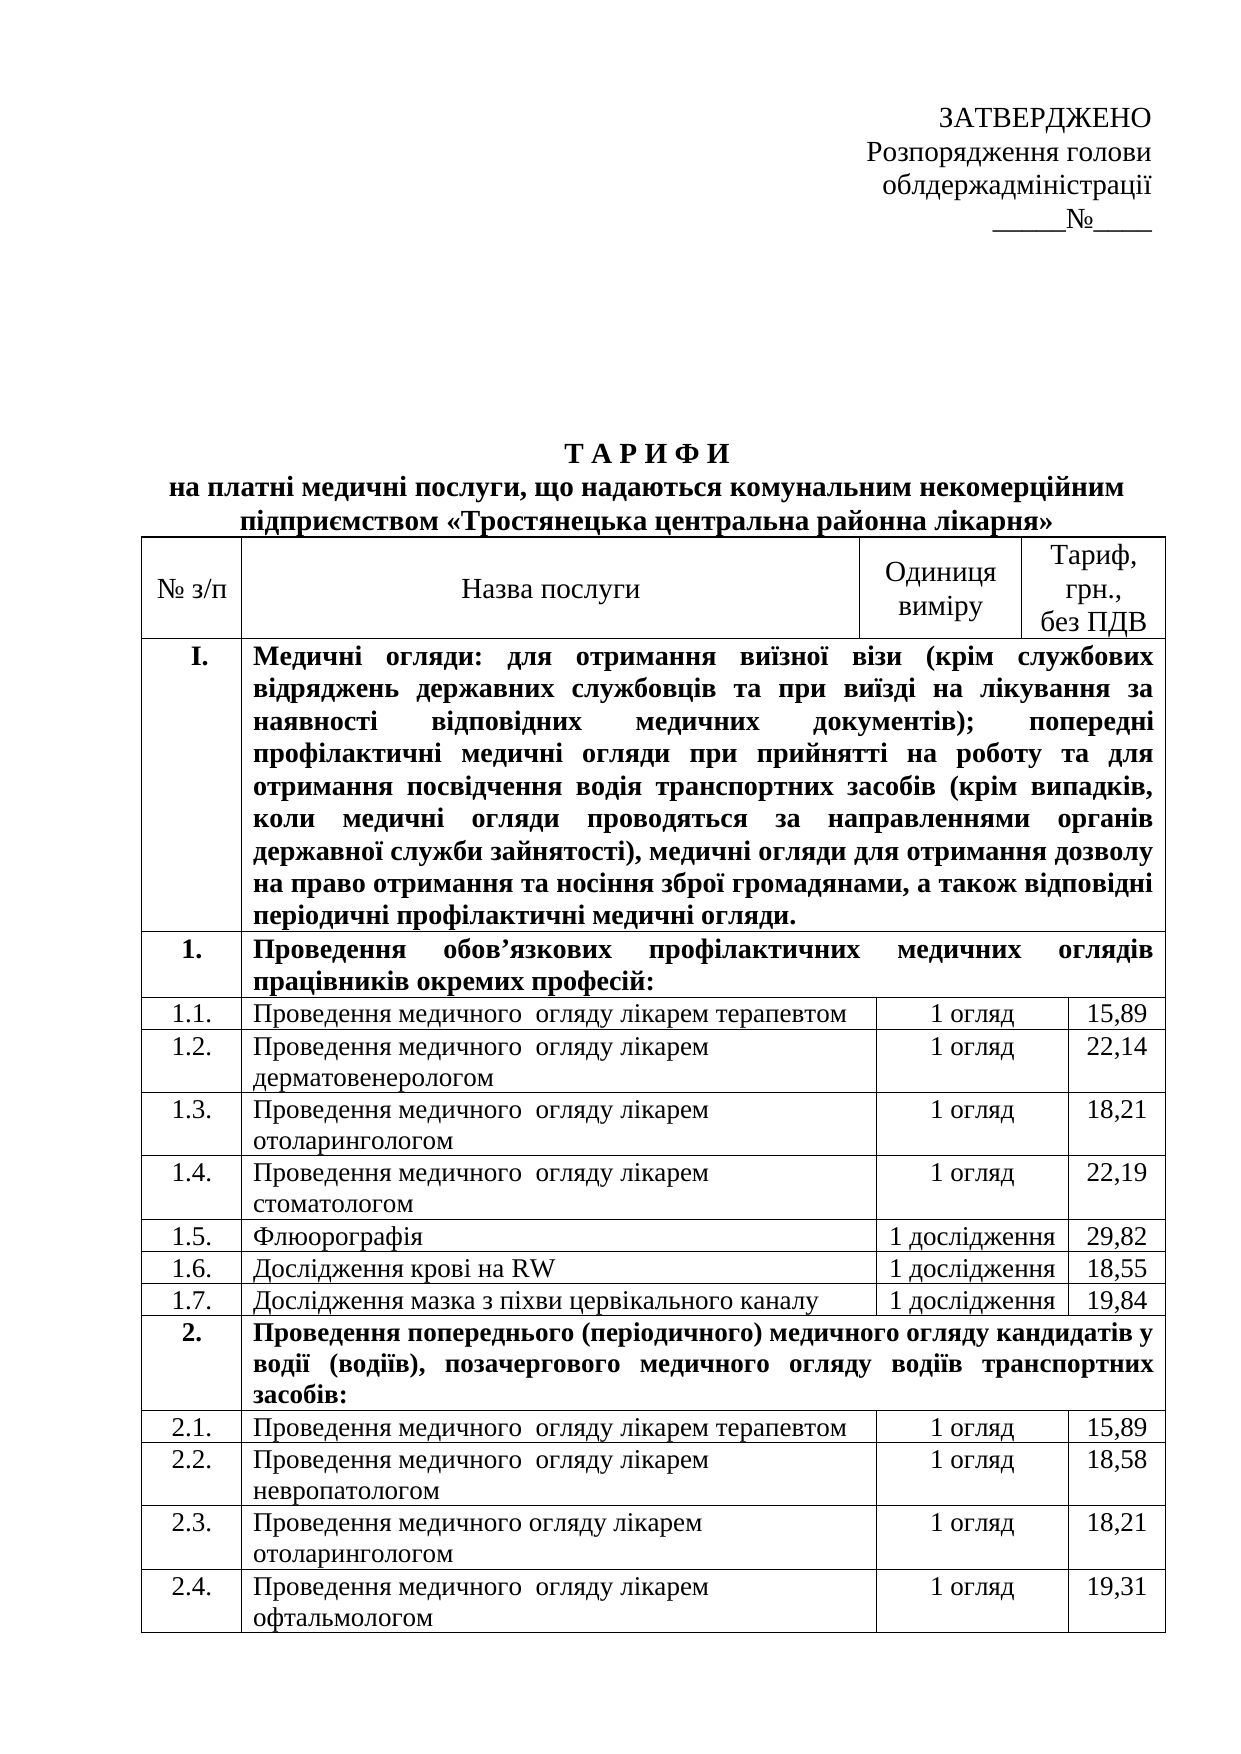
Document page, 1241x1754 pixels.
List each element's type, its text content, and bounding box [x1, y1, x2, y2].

table_cell 2.1. [142, 1411, 241, 1442]
table_cell 1 дослідження [877, 1284, 1068, 1315]
table_cell 1 дослідження [877, 1220, 1068, 1251]
table_cell 2.4. [142, 1570, 241, 1632]
table_cell Проведення медичного огляду лікарем отоларингологом [242, 1093, 876, 1155]
table_cell Дослідження мазка з піхви цервікального каналу [242, 1284, 876, 1315]
table_cell Флюорографія [242, 1220, 876, 1251]
table_cell 15,89 [1069, 1411, 1165, 1442]
table_cell Проведення медичного огляду лікарем стоматологом [242, 1156, 876, 1219]
table_cell 1.2. [142, 1030, 241, 1092]
table_cell 19,84 [1069, 1284, 1165, 1315]
table_cell Проведення медичного огляду лікарем офтальмологом [242, 1570, 876, 1632]
table_cell 29,82 [1069, 1220, 1165, 1251]
text Розпорядження голови облдержадміністрації [673, 134, 1152, 201]
table_cell Проведення попереднього (періодичного) медичного огляду кандидатів у водії (водіїв), позачергового медичного огляду водіїв транспортних засобів: [242, 1316, 1165, 1410]
table_cell 1 огляд [877, 1156, 1068, 1219]
table_cell 2. [142, 1316, 241, 1410]
table_header № з/п [142, 538, 241, 638]
table_cell 1 дослідження [877, 1252, 1068, 1283]
table_cell 1 огляд [877, 1443, 1068, 1505]
table_cell 1.3. [142, 1093, 241, 1155]
table_cell 1 огляд [877, 1093, 1068, 1155]
table_cell Проведення медичного огляду лікарем терапевтом [242, 1411, 876, 1442]
table_cell 1. [142, 932, 241, 997]
table_cell Проведення медичного огляду лікарем дерматовенерологом [242, 1030, 876, 1092]
table_cell 19,31 [1069, 1570, 1165, 1632]
table_cell 1.7. [142, 1284, 241, 1315]
table_cell [142, 639, 241, 931]
text ЗАТВЕРДЖЕНО [142, 100, 1152, 134]
table_cell 18,21 [1069, 1506, 1165, 1569]
table_cell 18,58 [1069, 1443, 1165, 1505]
table_cell Медичні огляди: для отримання виїзної візи (крім службових відряджень державних службовців та при виїзді на лікування за наявності відповідних медичних документів); попередні профілактичні медичні огляди при прийнятті на роботу та для отримання посвідчення водія транспортних засобів (крім випадків, коли медичні огляди проводяться за направленнями органів державної служби зайнятості), медичні огляди для отримання дозволу на право отримання та носіння зброї громадянами, а також відповідні періодичні профілактичні медичні огляди. [242, 639, 1165, 931]
table_cell 1.1. [142, 998, 241, 1029]
table_cell 22,14 [1069, 1030, 1165, 1092]
table_cell 1 огляд [877, 1411, 1068, 1442]
table_cell 1 огляд [877, 998, 1068, 1029]
table_header Одиниця виміру [860, 538, 1021, 638]
table_cell 1.6. [142, 1252, 241, 1283]
table_cell Проведення медичного огляду лікарем терапевтом [242, 998, 876, 1029]
table_cell 1 огляд [877, 1030, 1068, 1092]
text на платні медичні послуги, що надаються комунальним некомерційним підприємством «Тростянецька центральна районна лікарня» [142, 469, 1152, 536]
text Т А Р И Ф И [142, 436, 1152, 469]
table_cell Дослідження крові на RW [242, 1252, 876, 1283]
table_cell 1 огляд [877, 1570, 1068, 1632]
table_cell 18,21 [1069, 1093, 1165, 1155]
table_cell Проведення медичного огляду лікарем отоларингологом [242, 1506, 876, 1569]
table_cell Проведення медичного огляду лікарем невропатологом [242, 1443, 876, 1505]
table_cell 22,19 [1069, 1156, 1165, 1219]
table_cell 1.5. [142, 1220, 241, 1251]
table_cell 1.4. [142, 1156, 241, 1219]
table_cell 2.2. [142, 1443, 241, 1505]
table_cell Проведення обов’язкових профілактичних медичних оглядів працівників окремих професій: [242, 932, 1165, 997]
table_cell 15,89 [1069, 998, 1165, 1029]
table_cell 18,55 [1069, 1252, 1165, 1283]
table_header Назва послуги [242, 538, 859, 638]
text _____№____ [673, 201, 1152, 234]
table_cell 2.3. [142, 1506, 241, 1569]
table_cell 1 огляд [877, 1506, 1068, 1569]
table_header Тариф, грн., без ПДВ [1022, 538, 1165, 638]
